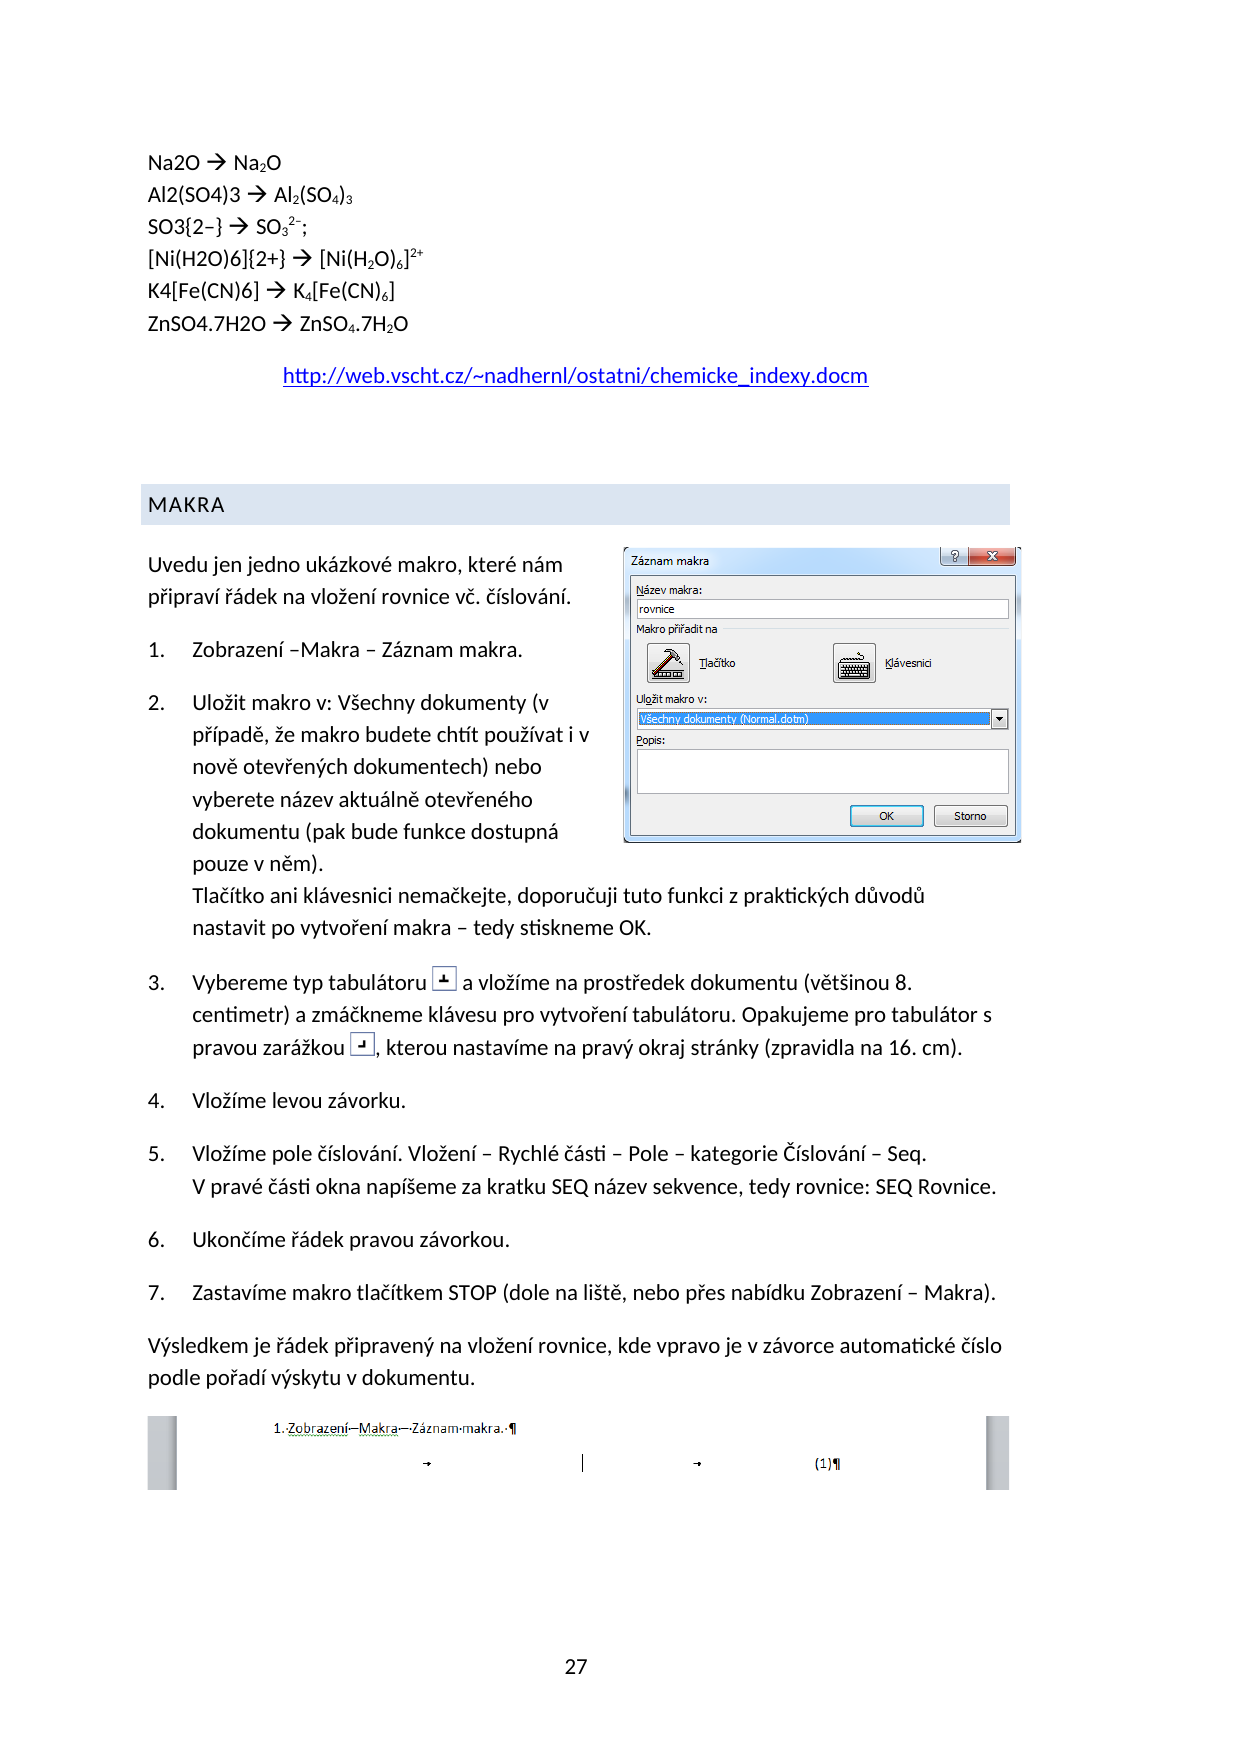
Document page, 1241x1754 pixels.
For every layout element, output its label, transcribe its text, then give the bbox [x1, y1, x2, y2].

picture [623, 547, 1022, 843]
list Zobrazení –Makra – Záznam makra. [148, 635, 623, 663]
list Zastavíme makro tlačítkem STOP (dole na liště, nebo přes nabídku Zobrazení – Makra). [148, 1278, 1004, 1306]
picture [350, 1032, 375, 1056]
picture [432, 966, 457, 991]
picture [147, 1416, 1010, 1490]
list Vybereme typ tabulátoru a vložíme na prostředek dokumentu (většinou 8. centimetr) a zmáčkneme klávesu pro vytvoření tabulátoru. Opakujeme pro tabulátor s pravou zarážkou , kterou nastavíme na pravý okraj stránky (zpravidla na 16. cm). [148, 966, 1004, 1062]
list Uložit makro v: Všechny dokumenty (v případě, že makro budete chtít používat i v nově otevřených dokumentech) nebo vyberete název aktuálně otevřeného dokumentu (pak bude funkce dostupná pouze v něm). Tlačítko ani klávesnici nemačkejte, doporučuji tuto funkci z praktických důvodů nastavit po vytvoření makra – tedy stiskneme OK. [148, 688, 1004, 941]
subtitle Makra [148, 491, 1004, 519]
text Uvedu jen jedno ukázkové makro, které nám připraví řádek na vložení rovnice vč. číslování. [148, 550, 623, 610]
list Vložíme levou závorku. [148, 1087, 1004, 1114]
list Vložíme pole číslování. Vložení – Rychlé části – Pole – kategorie Číslování – Seq. V pravé části okna napíšeme za kratku SEQ název sekvence, tedy rovnice: SEQ Rovnice. [148, 1139, 1004, 1200]
text Výsledkem je řádek připravený na vložení rovnice, kde vpravo je v závorce automatické číslo podle pořadí výskytu v dokumentu. [148, 1331, 1004, 1391]
text http://web.vscht.cz/~nadhernl/ostatni/chemicke_indexy.docm [148, 362, 1004, 390]
text Na2O Na2O Al2(SO4)3 Al2(SO4)3 SO3{2–} SO32–; [Ni(H2O)6]{2+} [Ni(H2O)6]2+ K4[Fe(CN)6] K4[Fe(CN)6] ZnSO4.7H2O ZnSO4.7H2O [148, 148, 1004, 337]
list Ukončíme řádek pravou závorkou. [148, 1225, 1004, 1253]
